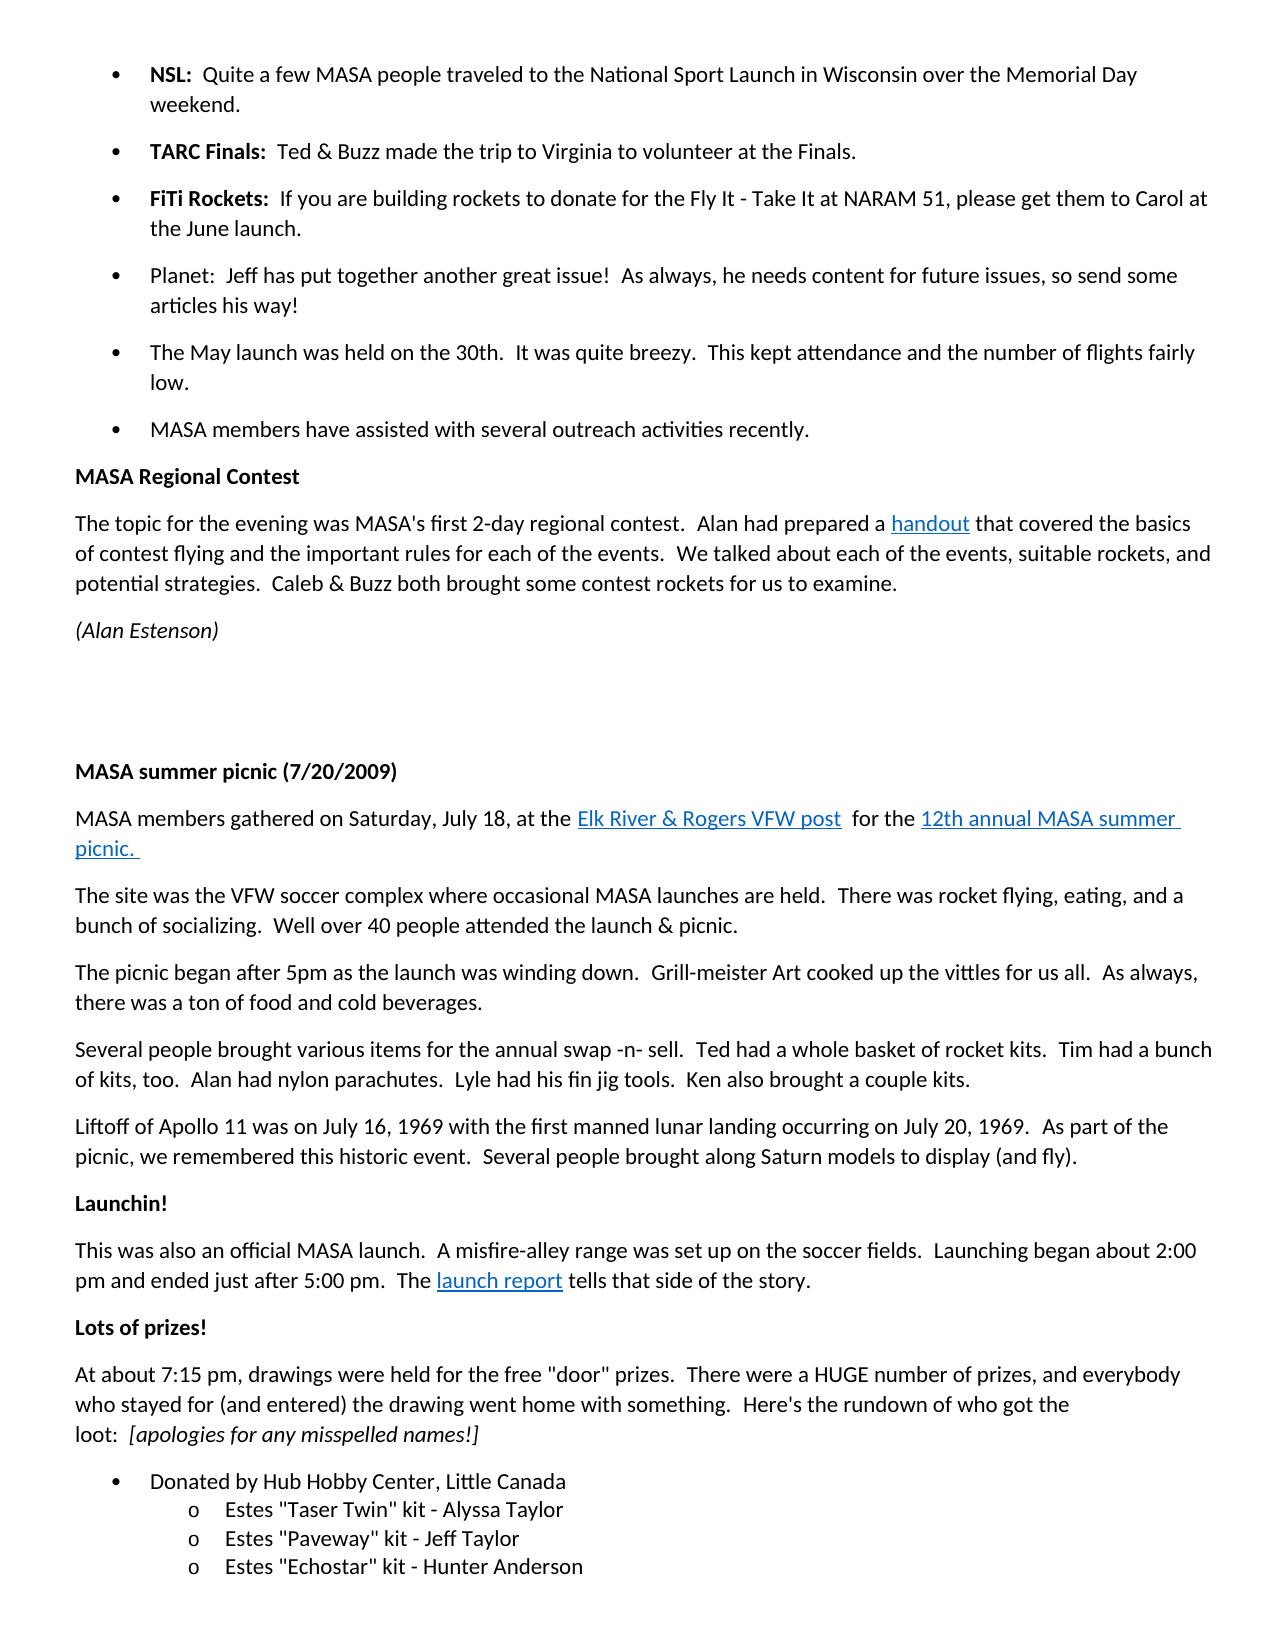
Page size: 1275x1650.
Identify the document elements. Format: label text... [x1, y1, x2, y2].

text Liftoff of Apollo 11 was on July 16, 1969 with the first manned lunar landing occurring on July 20, 1969. As part of the picnic, we remembered this historic event. Several people brought along Saturn models to display (and fly). [75, 1112, 1215, 1170]
text The site was the VFW soccer complex where occasional MASA launches are held. There was rocket flying, eating, and a bunch of socializing. Well over 40 people attended the launch & picnic. [75, 881, 1215, 939]
list Donated by Hub Hobby Center, Little Canada [112, 1467, 1215, 1495]
text MASA Regional Contest [75, 462, 1215, 490]
list The May launch was held on the 30th. It was quite breezy. This kept attendance and the number of flights fairly low. [112, 338, 1215, 396]
text Launchin! [75, 1189, 1215, 1217]
list MASA members have assisted with several outreach activities recently. [112, 415, 1215, 443]
text (Alan Estenson) [75, 616, 1215, 644]
list FiTi Rockets: If you are building rockets to donate for the Fly It - Take It at NARAM 51, please get them to Carol at the June launch. [112, 184, 1215, 242]
text Lots of prizes! [75, 1313, 1215, 1341]
list Estes "Echostar" kit - Hunter Anderson [187, 1552, 1215, 1581]
text This was also an official MASA launch. A misfire-alley range was set up on the soccer fields. Launching began about 2:00 pm and ended just after 5:00 pm. The launch report tells that side of the story. [75, 1236, 1215, 1294]
text MASA members gathered on Saturday, July 18, at the Elk River & Rogers VFW post for the 12th annual MASA summer picnic. [75, 804, 1215, 862]
text At about 7:15 pm, drawings were held for the free "door" prizes. There were a HUGE number of prizes, and everybody who stayed for (and entered) the drawing went home with something. Here's the rundown of who got the loot: [apologies for any misspelled names!] [75, 1360, 1215, 1448]
text The picnic began after 5pm as the launch was winding down. Grill-meister Art cooked up the vittles for us all. As always, there was a ton of food and cold beverages. [75, 958, 1215, 1016]
list Planet: Jeff has put together another great issue! As always, he needs content for future issues, so send some articles his way! [112, 261, 1215, 319]
text The topic for the evening was MASA's first 2-day regional contest. Alan had prepared a handout that covered the basics of contest flying and the important rules for each of the events. We talked about each of the events, suitable rockets, and potential strategies. Caleb & Buzz both brought some contest rockets for us to examine. [75, 509, 1215, 597]
text Several people brought various items for the annual swap -n- sell. Ted had a whole basket of rocket kits. Tim had a bunch of kits, too. Alan had nylon parachutes. Lyle had his fin jig tools. Ken also brought a couple kits. [75, 1035, 1215, 1093]
list TARC Finals: Ted & Buzz made the trip to Virginia to volunteer at the Finals. [112, 137, 1215, 165]
list Estes "Taser Twin" kit - Alyssa Taylor [187, 1495, 1215, 1524]
list Estes "Paveway" kit - Jeff Taylor [187, 1524, 1215, 1552]
list NSL: Quite a few MASA people traveled to the National Sport Launch in Wisconsin over the Memorial Day weekend. [112, 60, 1215, 118]
text MASA summer picnic (7/20/2009) [75, 757, 1215, 785]
